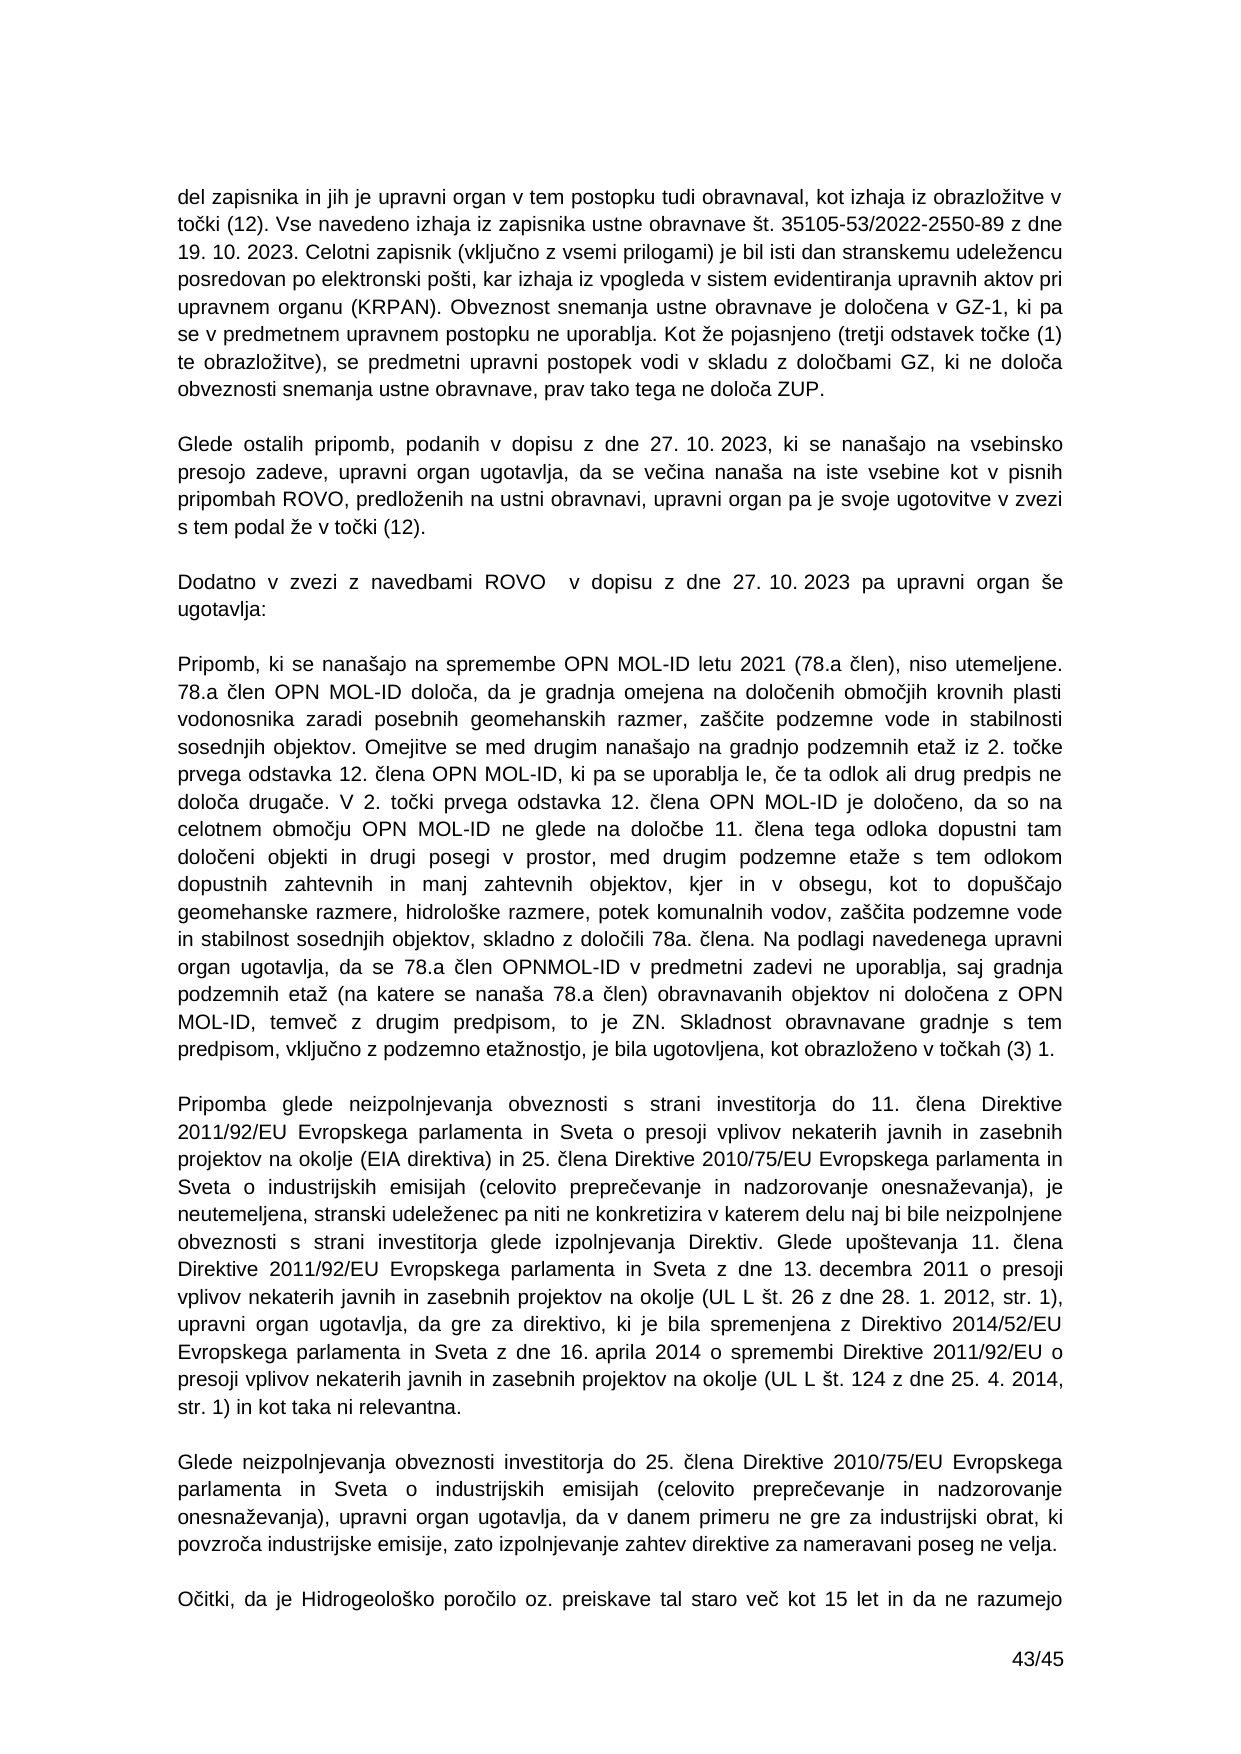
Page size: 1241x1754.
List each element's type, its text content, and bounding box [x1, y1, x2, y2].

list Pripomb, ki se nanašajo na spremembe OPN MOL-ID letu 2021 (78.a člen), niso utemeljene. 78.a člen OPN MOL-ID določa, da je gradnja omejena na določenih območjih krovnih plasti vodonosnika zaradi posebnih geomehanskih razmer, zaščite podzemne vode in stabilnosti sosednjih objektov. Omejitve se med drugim nanašajo na gradnjo podzemnih etaž iz 2. točke prvega odstavka 12. člena OPN MOL-ID, ki pa se uporablja le, če ta odlok ali drug predpis ne določa drugače. V 2. točki prvega odstavka 12. člena OPN MOL-ID je določeno, da so na celotnem območju OPN MOL-ID ne glede na določbe 11. člena tega odloka dopustni tam določeni objekti in drugi posegi v prostor, med drugim podzemne etaže s tem odlokom dopustnih zahtevnih in manj zahtevnih objektov, kjer in v obsegu, kot to dopuščajo geomehanske razmere, hidrološke razmere, potek komunalnih vodov, zaščita podzemne vode in stabilnost sosednjih objektov, skladno z določili 78a. člena. Na podlagi navedenega upravni organ ugotavlja, da se 78.a člen OPNMOL-ID v predmetni zadevi ne uporablja, saj gradnja podzemnih etaž (na katere se nanaša 78.a člen) obravnavanih objektov ni določena z OPN MOL-ID, temveč z drugim predpisom, to je ZN. Skladnost obravnavane gradnje s tem predpisom, vključno z podzemno etažnostjo, je bila ugotovljena, kot obrazloženo v točkah (3) 1. [177, 652, 1064, 1061]
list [177, 184, 1064, 401]
list Glede neizpolnjevanja obveznosti investitorja do 25. člena Direktive 2010/75/EU Evropskega parlamenta in Sveta o industrijskih emisijah (celovito preprečevanje in nadzorovanje onesnaževanja), upravni organ ugotavlja, da v danem primeru ne gre za industrijski obrat, ki povzroča industrijske emisije, zato izpolnjevanje zahtev direktive za nameravani poseg ne velja. [177, 1449, 1064, 1556]
list Pripomba glede neizpolnjevanja obveznosti s strani investitorja do 11. člena Direktive 2011/92/EU Evropskega parlamenta in Sveta o presoji vplivov nekaterih javnih in zasebnih projektov na okolje (EIA direktiva) in 25. člena Direktive 2010/75/EU Evropskega parlamenta in Sveta o industrijskih emisijah (celovito preprečevanje in nadzorovanje onesnaževanja), je neutemeljena, stranski udeleženec pa niti ne konkretizira v katerem delu naj bi bile neizpolnjene obveznosti s strani investitorja glede izpolnjevanja Direktiv. Glede upoštevanja 11. člena Direktive 2011/92/EU Evropskega parlamenta in Sveta z dne 13. decembra 2011 o presoji vplivov nekaterih javnih in zasebnih projektov na okolje (UL L št. 26 z dne 28. 1. 2012, str. 1), upravni organ ugotavlja, da gre za direktivo, ki je bila spremenjena z Direktivo 2014/52/EU Evropskega parlamenta in Sveta z dne 16. aprila 2014 o spremembi Direktive 2011/92/EU o presoji vplivov nekaterih javnih in zasebnih projektov na okolje (UL L št. 124 z dne 25. 4. 2014, str. 1) in kot taka ni relevantna. [177, 1092, 1064, 1418]
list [177, 1587, 1064, 1611]
list Dodatno v zvezi z navedbami ROVO v dopisu z dne 27. 10. 2023 pa upravni organ še ugotavlja: [177, 569, 1064, 621]
list Glede ostalih pripomb, podanih v dopisu z dne 27. 10. 2023, ki se nanašajo na vsebinsko presojo zadeve, upravni organ ugotavlja, da se večina nanaša na iste vsebine kot v pisnih pripombah ROVO, predloženih na ustni obravnavi, upravni organ pa je svoje ugotovitve v zvezi s tem podal že v točki (12). [177, 432, 1064, 538]
